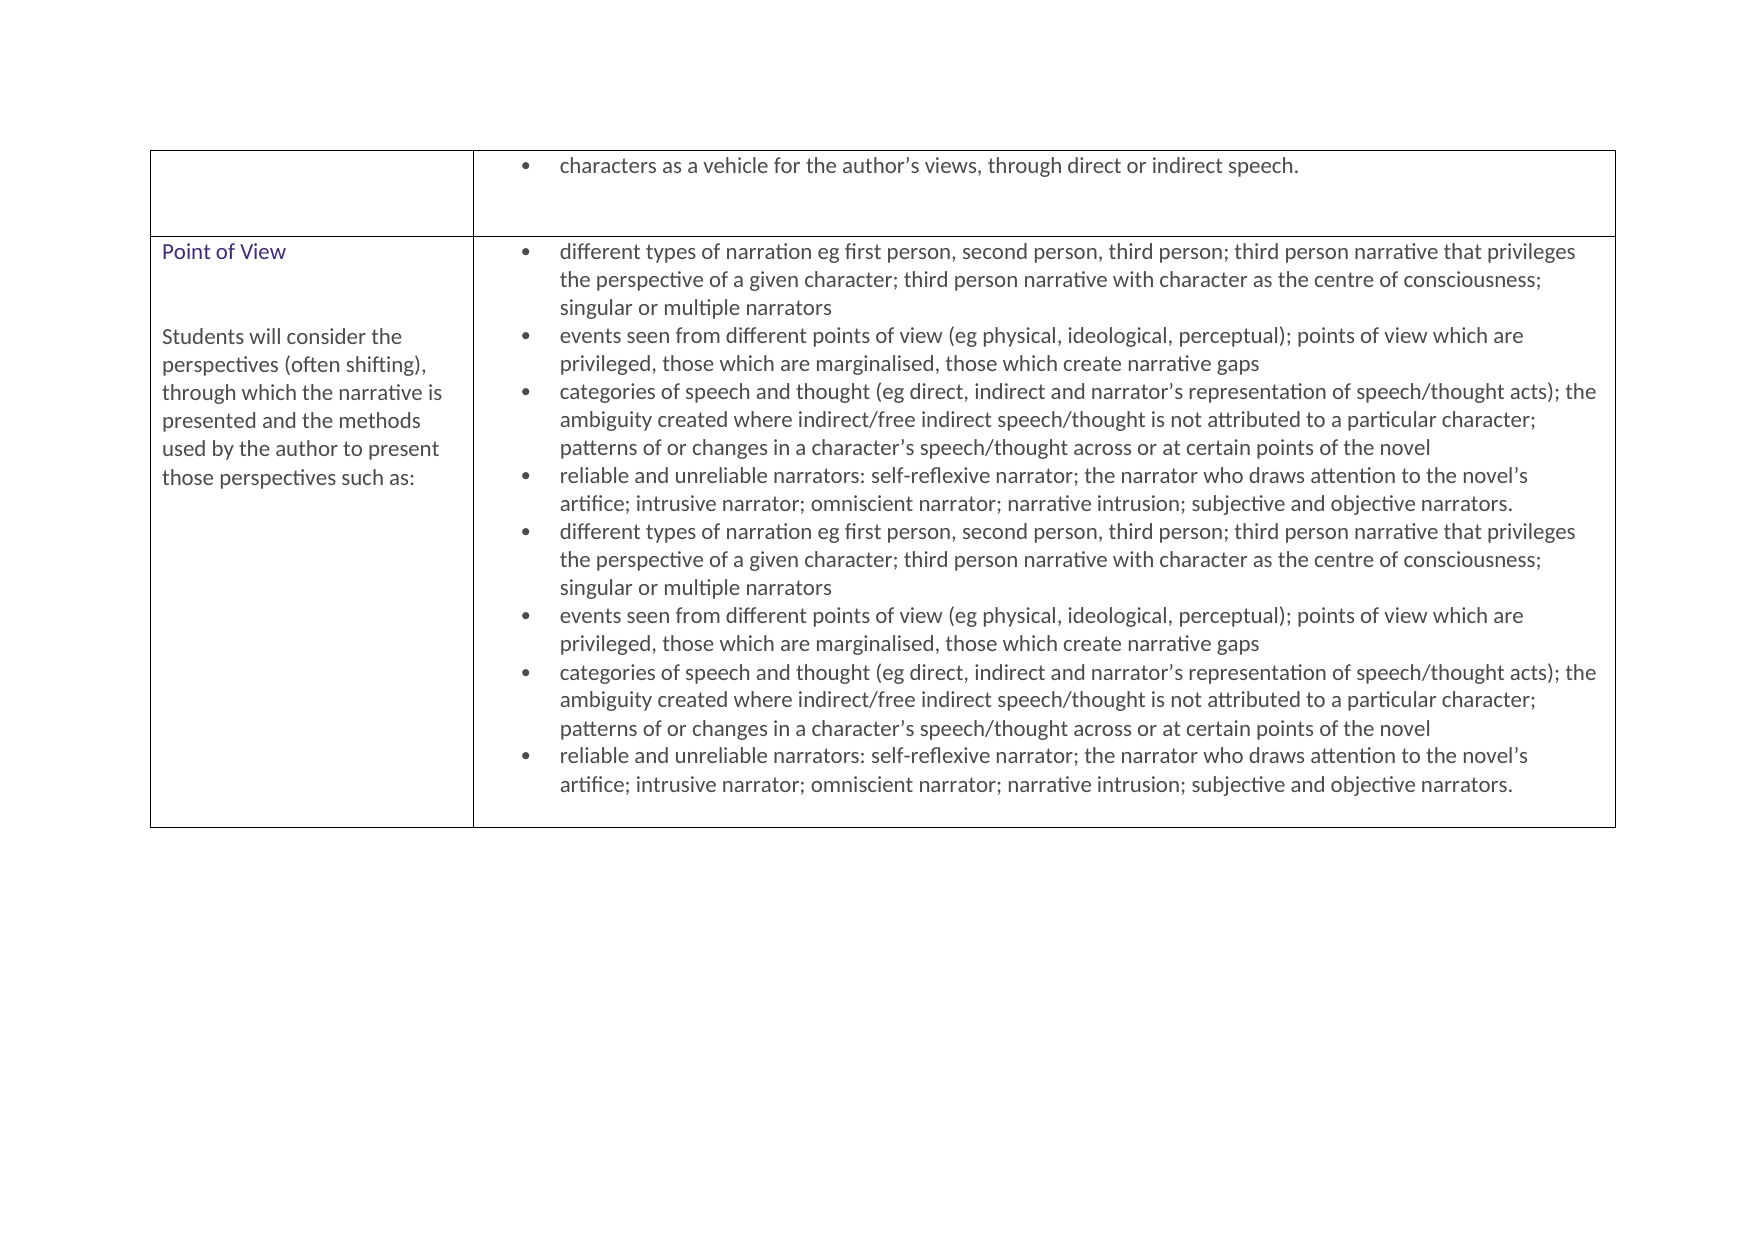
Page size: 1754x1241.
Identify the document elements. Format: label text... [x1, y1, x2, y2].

table_cell Point of View Students will consider the perspectives (often shifting), through which the narrative is presented and the methods used by the author to present those perspectives such as: [151, 237, 473, 827]
table_cell different types of narration eg first person, second person, third person; third person narrative that privileges the perspective of a given character; third person narrative with character as the centre of consciousness; singular or multiple narrators events seen from different points of view (eg physical, ideological, perceptual); points of view which are privileged, those which are marginalised, those which create narrative gaps categories of speech and thought (eg direct, indirect and narrator’s representation of speech/thought acts); the ambiguity created where indirect/free indirect speech/thought is not attributed to a particular character; patterns of or changes in a character’s speech/thought across or at certain points of the novel reliable and unreliable narrators: self-reflexive narrator; the narrator who draws attention to the novel’s artifice; intrusive narrator; omniscient narrator; narrative intrusion; subjective and objective narrators. different types of narration eg first person, second person, third person; third person narrative that privileges the perspective of a given character; third person narrative with character as the centre of consciousness; singular or multiple narrators events seen from different points of view (eg physical, ideological, perceptual); points of view which are privileged, those which are marginalised, those which create narrative gaps categories of speech and thought (eg direct, indirect and narrator’s representation of speech/thought acts); the ambiguity created where indirect/free indirect speech/thought is not attributed to a particular character; patterns of or changes in a character’s speech/thought across or at certain points of the novel reliable and unreliable narrators: self-reflexive narrator; the narrator who draws attention to the novel’s artifice; intrusive narrator; omniscient narrator; narrative intrusion; subjective and objective narrators. [474, 237, 1615, 827]
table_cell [151, 151, 473, 236]
